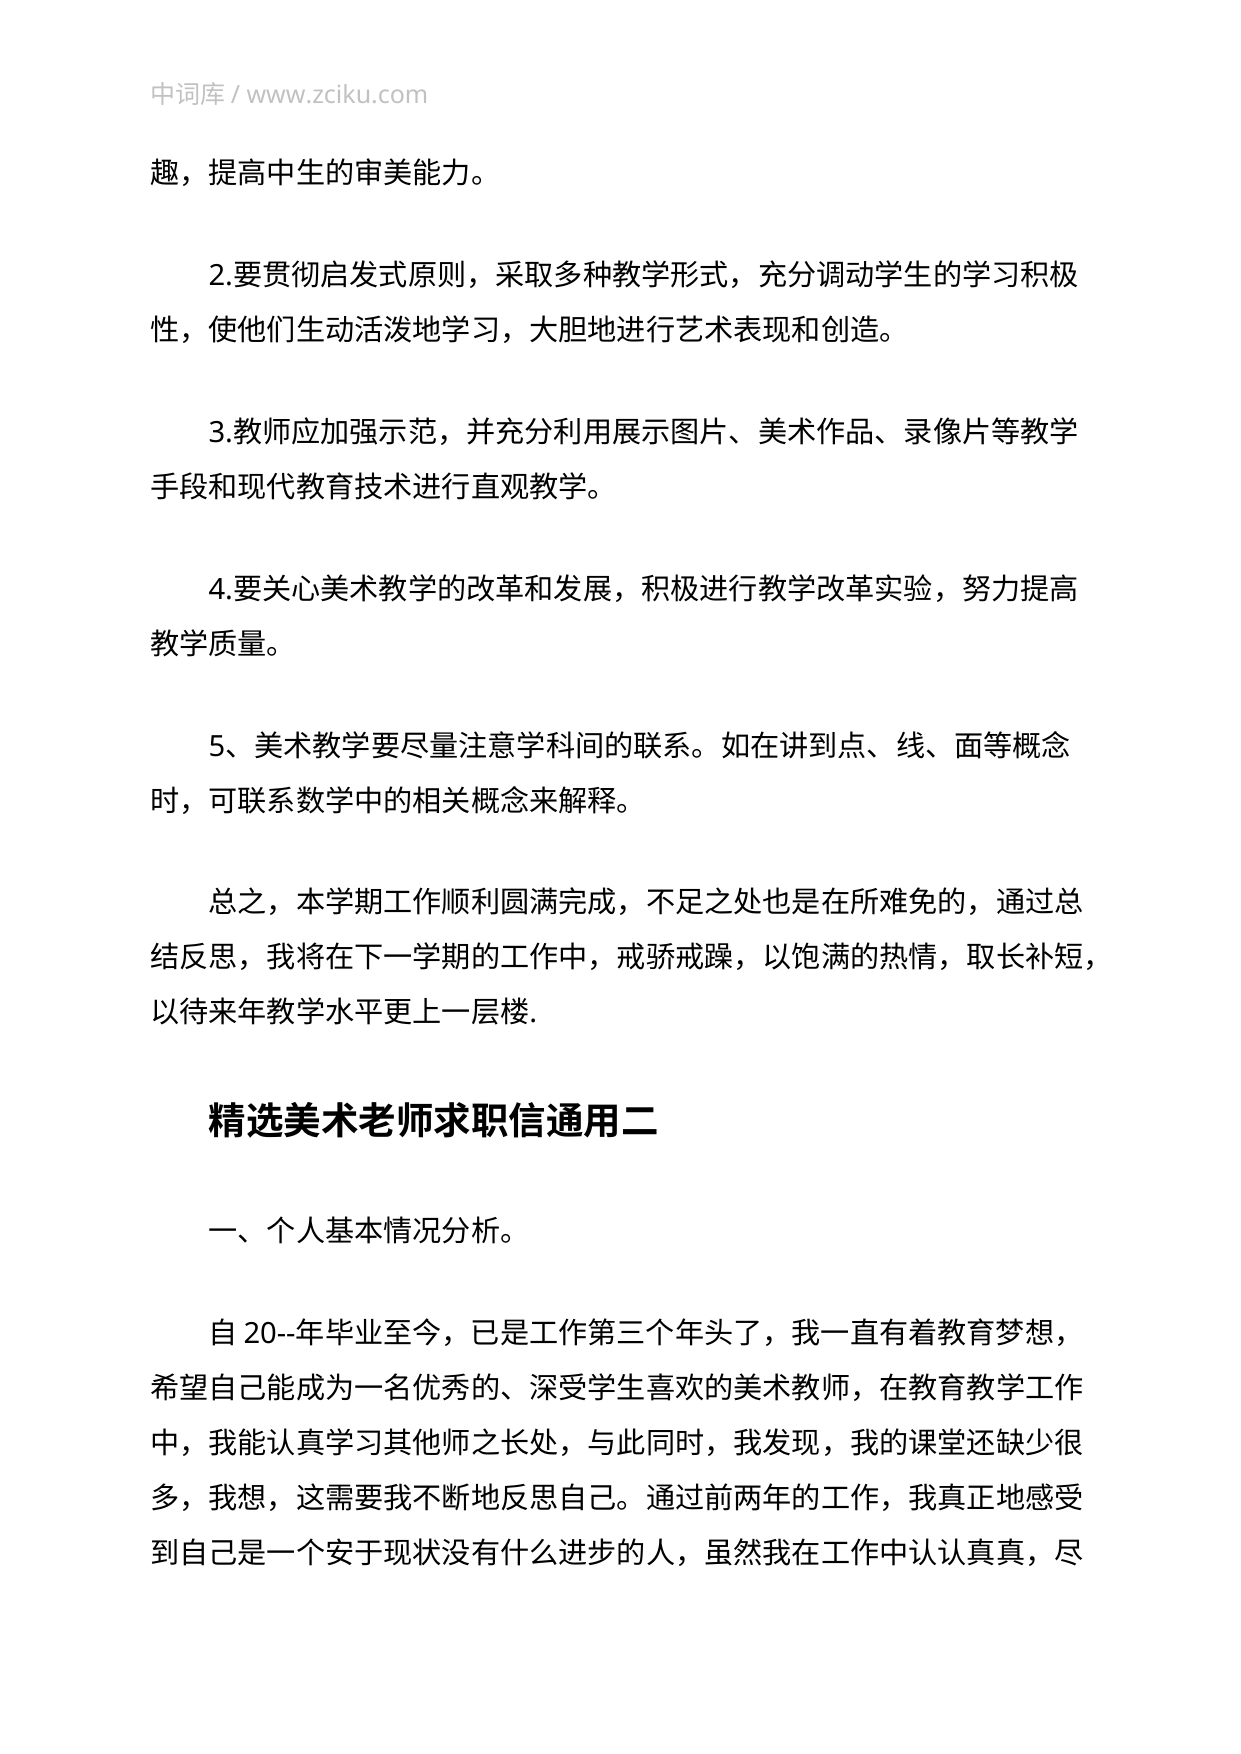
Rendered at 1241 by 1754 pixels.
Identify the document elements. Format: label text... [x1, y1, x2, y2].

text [150, 150, 1090, 192]
text 精选美术老师求职信通用二 [150, 1091, 1090, 1145]
text 4.要关心美术教学的改革和发展，积极进行教学改革实验，努力提高教学质量。 [150, 565, 1090, 663]
text 2.要贯彻启发式原则，采取多种教学形式，充分调动学生的学习积极性，使他们生动活泼地学习，大胆地进行艺术表现和创造。 [150, 252, 1090, 349]
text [150, 1310, 1090, 1572]
text 一、个人基本情况分析。 [150, 1208, 1090, 1250]
text 3.教师应加强示范，并充分利用展示图片、美术作品、录像片等教学手段和现代教育技术进行直观教学。 [150, 408, 1090, 506]
text 总之，本学期工作顺利圆满完成，不足之处也是在所难免的，通过总结反思，我将在下一学期的工作中，戒骄戒躁，以饱满的热情，取长补短，以待来年教学水平更上一层楼. [150, 879, 1090, 1031]
text 5、美术教学要尽量注意学科间的联系。如在讲到点、线、面等概念时，可联系数学中的相关概念来解释。 [150, 722, 1090, 819]
